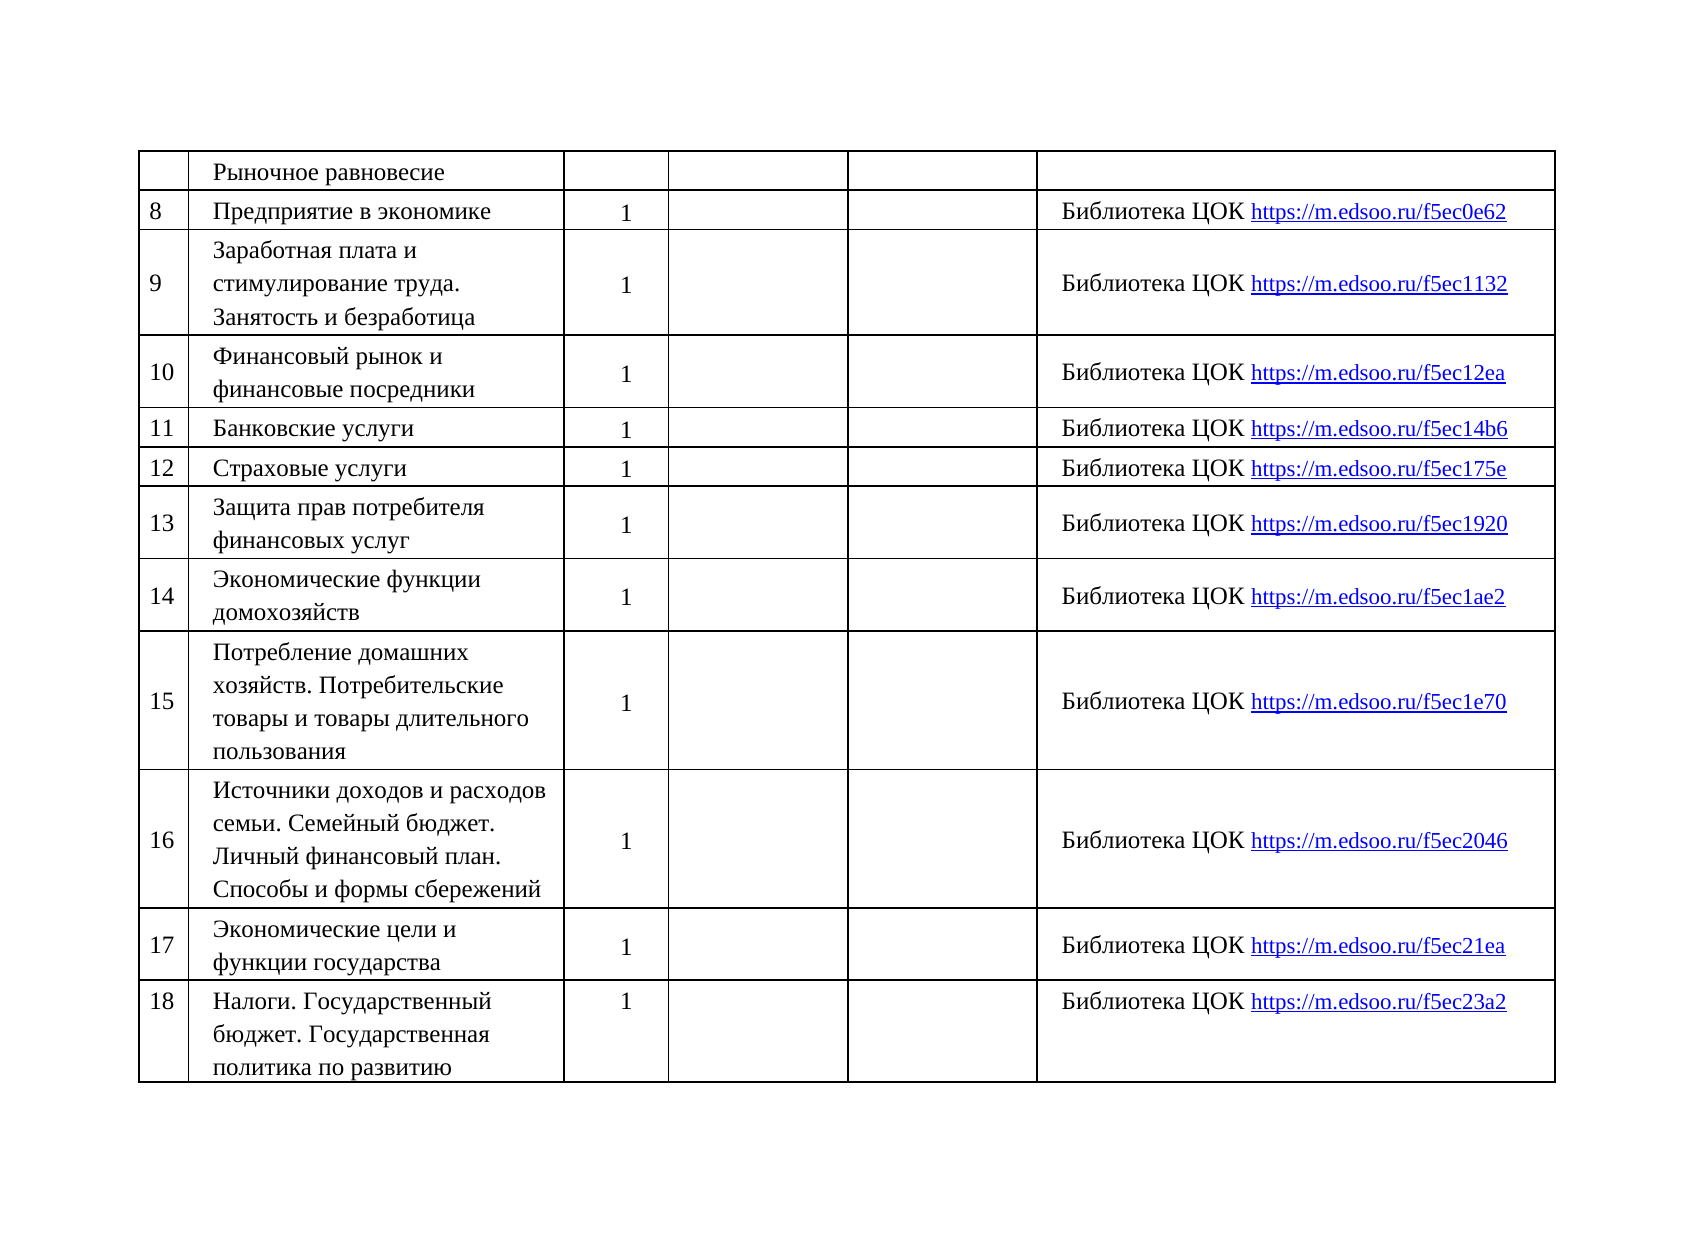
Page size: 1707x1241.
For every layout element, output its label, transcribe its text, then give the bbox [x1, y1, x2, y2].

table_cell [669, 408, 847, 446]
table_cell Библиотека ЦОК https://m.edsoo.ru/f5ec1920 [1038, 487, 1554, 558]
table_cell [849, 230, 1036, 334]
table_cell [669, 487, 847, 558]
table_cell 14 [140, 559, 188, 630]
table_cell Библиотека ЦОК https://m.edsoo.ru/f5ec1e70 [1038, 632, 1554, 768]
table_cell Предприятие в экономике [189, 191, 563, 229]
table_cell Заработная плата и стимулирование труда. Занятость и безработица [189, 230, 563, 334]
table_cell 17 [140, 909, 188, 979]
table_cell [849, 152, 1036, 189]
table_cell [669, 448, 847, 485]
table_cell Библиотека ЦОК https://m.edsoo.ru/f5ec21ea [1038, 909, 1554, 979]
table_cell 1 [565, 336, 668, 407]
table_cell Страховые услуги [189, 448, 563, 485]
table_cell Финансовый рынок и финансовые посредники [189, 336, 563, 407]
table_cell [669, 770, 847, 907]
table_cell Библиотека ЦОК https://m.edsoo.ru/f5ec175e [1038, 448, 1554, 485]
table_cell 11 [140, 408, 188, 446]
table_cell [849, 909, 1036, 979]
table_cell [669, 152, 847, 189]
table_cell Библиотека ЦОК https://m.edsoo.ru/f5ec12ea [1038, 336, 1554, 407]
table_cell [669, 191, 847, 229]
table_cell Источники доходов и расходов семьи. Семейный бюджет. Личный финансовый план. Способы и формы сбережений [189, 770, 563, 907]
table_cell 1 [565, 981, 668, 1081]
table_cell 1 [565, 632, 668, 768]
table_cell Библиотека ЦОК https://m.edsoo.ru/f5ec0e62 [1038, 191, 1554, 229]
table_cell [849, 191, 1036, 229]
table_cell Библиотека ЦОК https://m.edsoo.ru/f5ec14b6 [1038, 408, 1554, 446]
table_cell 1 [565, 909, 668, 979]
table_cell 1 [565, 770, 668, 907]
table_cell 1 [565, 448, 668, 485]
table_cell 9 [140, 230, 188, 334]
table_cell 12 [140, 448, 188, 485]
table_cell 10 [140, 336, 188, 407]
table_cell [669, 981, 847, 1081]
table_cell [849, 408, 1036, 446]
table_cell [669, 559, 847, 630]
table_cell 1 [565, 559, 668, 630]
table_cell 18 [140, 981, 188, 1081]
table_cell Экономические цели и функции государства [189, 909, 563, 979]
table_cell [849, 487, 1036, 558]
table_cell [849, 448, 1036, 485]
table_cell 13 [140, 487, 188, 558]
table_cell [849, 770, 1036, 907]
table_cell [849, 559, 1036, 630]
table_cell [1038, 981, 1554, 1081]
table_cell [669, 909, 847, 979]
table_cell 7 [140, 152, 188, 189]
table_cell Библиотека ЦОК https://m.edsoo.ru/f5ec1132 [1038, 230, 1554, 334]
table_cell [669, 230, 847, 334]
table_cell Библиотека ЦОК https://m.edsoo.ru/f5ec1ae2 [1038, 559, 1554, 630]
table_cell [189, 981, 563, 1081]
table_cell Потребление домашних хозяйств. Потребительские товары и товары длительного пользования [189, 632, 563, 768]
table_cell Библиотека ЦОК https://m.edsoo.ru/f5ec2046 [1038, 770, 1554, 907]
table_cell 1 [565, 191, 668, 229]
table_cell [1038, 152, 1554, 189]
table_cell [849, 981, 1036, 1081]
table_cell Защита прав потребителя финансовых услуг [189, 487, 563, 558]
table_cell [669, 336, 847, 407]
table_cell 1 [565, 487, 668, 558]
table_cell 15 [140, 632, 188, 768]
table_cell Банковские услуги [189, 408, 563, 446]
table_cell Экономические функции домохозяйств [189, 559, 563, 630]
table_cell [849, 336, 1036, 407]
table_cell 16 [140, 770, 188, 907]
table_cell [669, 632, 847, 768]
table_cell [189, 152, 563, 189]
table_cell [849, 632, 1036, 768]
table_cell 1 [565, 152, 668, 189]
table_cell 8 [140, 191, 188, 229]
table_cell 1 [565, 230, 668, 334]
table_cell 1 [565, 408, 668, 446]
